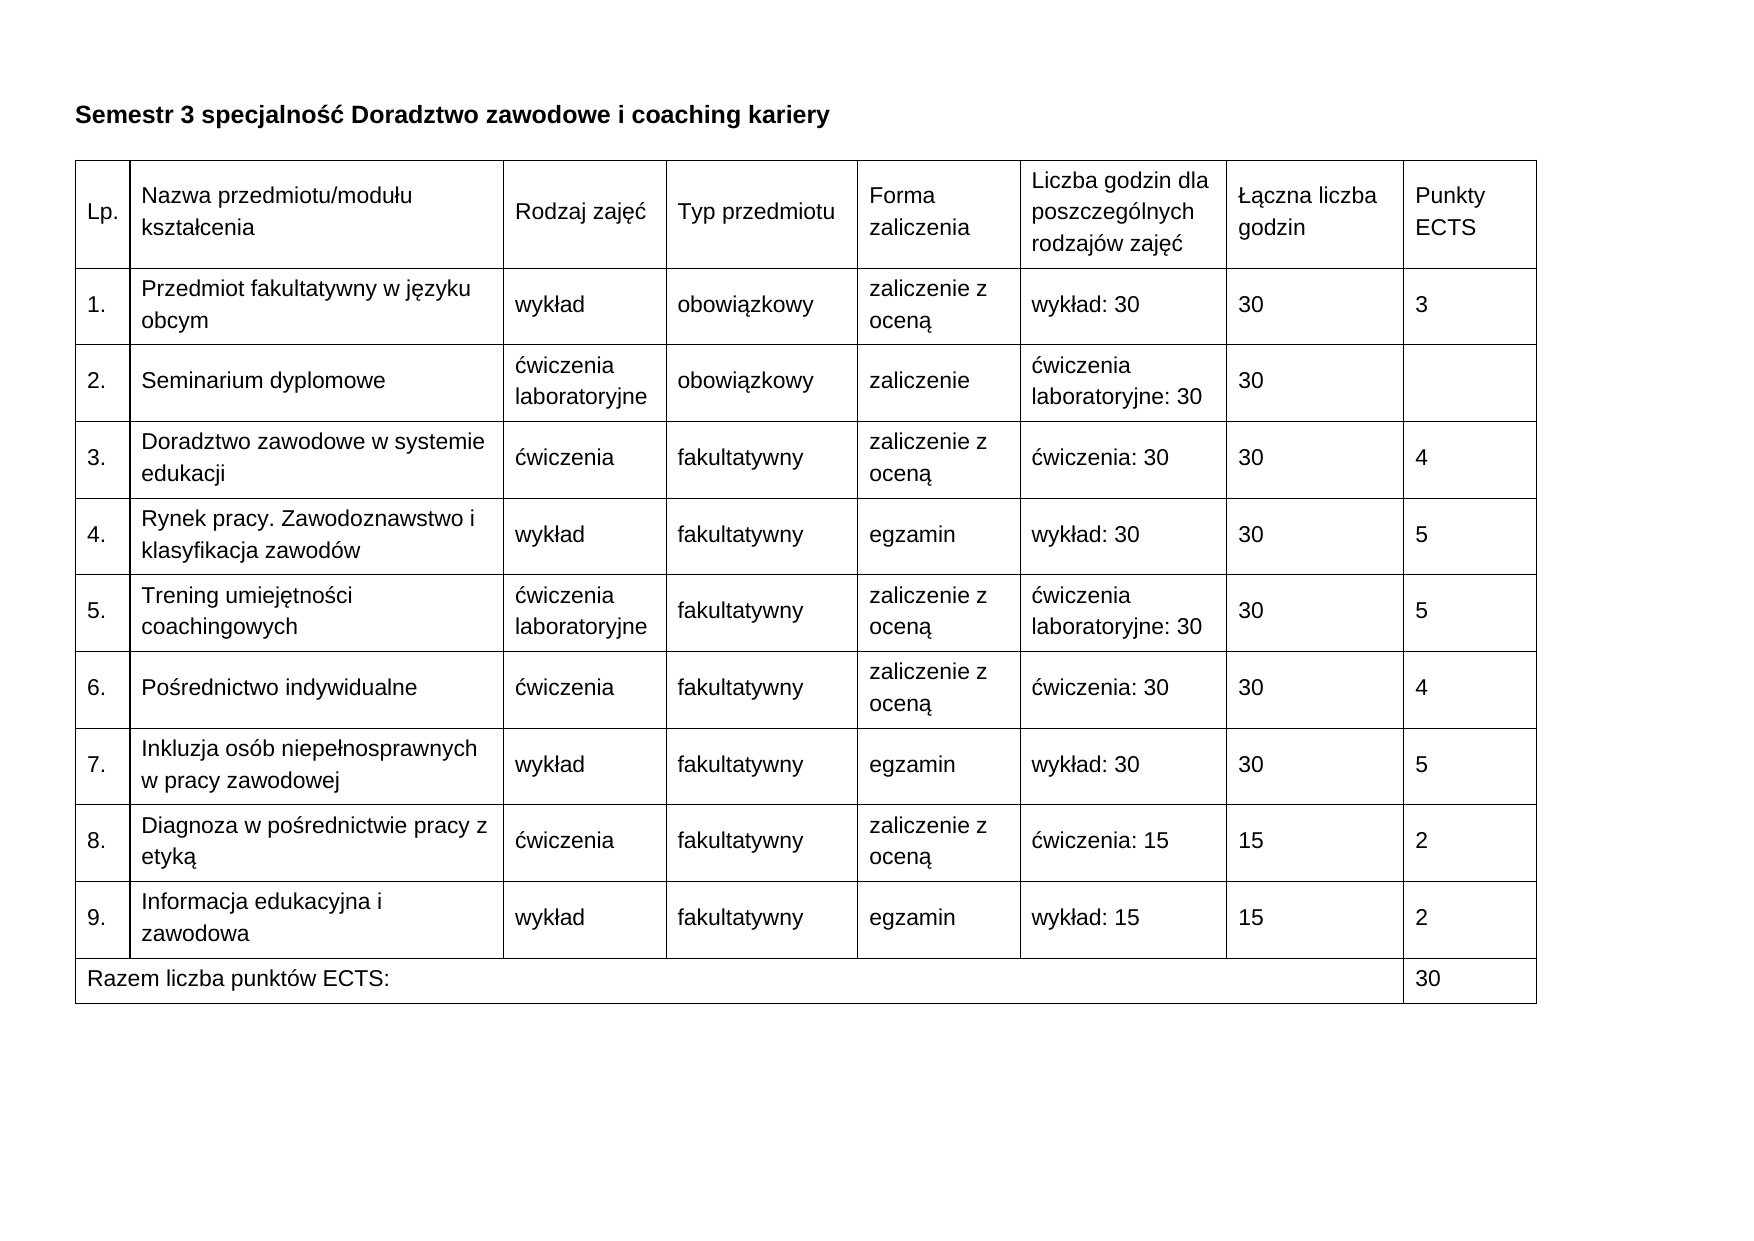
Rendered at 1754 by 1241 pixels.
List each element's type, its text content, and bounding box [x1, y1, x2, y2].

table_header Forma zaliczenia [858, 161, 1020, 268]
table_cell 30 [1227, 269, 1403, 344]
table_cell ćwiczenia [504, 652, 666, 728]
table_cell zaliczenie z oceną [858, 269, 1020, 344]
table_cell 5 [1404, 729, 1536, 804]
table_cell ćwiczenia laboratoryjne [504, 575, 666, 651]
table_cell fakultatywny [667, 652, 857, 728]
table_cell zaliczenie z oceną [858, 805, 1020, 881]
table_cell 7. [76, 729, 129, 804]
table_cell 8. [76, 805, 129, 881]
table_cell 2. [76, 345, 129, 421]
table_cell 30 [1227, 729, 1403, 804]
table_cell Trening umiejętności coachingowych [131, 575, 503, 651]
table_cell fakultatywny [667, 575, 857, 651]
table_cell egzamin [858, 499, 1020, 574]
table_cell obowiązkowy [667, 269, 857, 344]
table_cell 9. [76, 882, 129, 958]
table_cell 30 [1404, 959, 1536, 1003]
table_cell wykład: 15 [1021, 882, 1226, 958]
table_cell Przedmiot fakultatywny w języku obcym [131, 269, 503, 344]
table_cell ćwiczenia laboratoryjne: 30 [1021, 575, 1226, 651]
table_cell fakultatywny [667, 499, 857, 574]
table_cell 30 [1227, 652, 1403, 728]
table_cell ćwiczenia: 15 [1021, 805, 1226, 881]
table_cell zaliczenie z oceną [858, 652, 1020, 728]
table_cell ćwiczenia [504, 422, 666, 498]
table_cell 1. [76, 269, 129, 344]
table_cell fakultatywny [667, 805, 857, 881]
table_cell fakultatywny [667, 729, 857, 804]
table_cell ćwiczenia laboratoryjne [504, 345, 666, 421]
table_cell 3 [1404, 269, 1536, 344]
table_cell zaliczenie z oceną [858, 422, 1020, 498]
table_cell 4 [1404, 422, 1536, 498]
table_cell wykład [504, 882, 666, 958]
table_cell wykład [504, 269, 666, 344]
table_cell egzamin [858, 729, 1020, 804]
text Semestr 3 specjalność Doradztwo zawodowe i coaching kariery [75, 100, 1679, 129]
table_cell fakultatywny [667, 422, 857, 498]
table_header Liczba godzin dla poszczególnych rodzajów zajęć [1021, 161, 1226, 268]
table_cell Doradztwo zawodowe w systemie edukacji [131, 422, 503, 498]
table_cell Seminarium dyplomowe [131, 345, 503, 421]
table_cell 15 [1227, 882, 1403, 958]
table_cell ćwiczenia: 30 [1021, 652, 1226, 728]
table_cell wykład [504, 499, 666, 574]
table_cell 4. [76, 499, 129, 574]
table_cell 30 [1227, 345, 1403, 421]
table_cell 4 [1404, 652, 1536, 728]
table_cell 5 [1404, 575, 1536, 651]
table_header Nazwa przedmiotu/modułu kształcenia [131, 161, 503, 268]
table_cell zaliczenie [858, 345, 1020, 421]
table_cell Rynek pracy. Zawodoznawstwo i klasyfikacja zawodów [131, 499, 503, 574]
table_cell ćwiczenia [504, 805, 666, 881]
table_cell wykład [504, 729, 666, 804]
table_cell zaliczenie z oceną [858, 575, 1020, 651]
table_cell 2 [1404, 805, 1536, 881]
table_cell 5 [1404, 499, 1536, 574]
table_cell egzamin [858, 882, 1020, 958]
table_header Rodzaj zajęć [504, 161, 666, 268]
table_cell ćwiczenia laboratoryjne: 30 [1021, 345, 1226, 421]
table_cell 30 [1227, 575, 1403, 651]
table_cell wykład: 30 [1021, 269, 1226, 344]
table_cell Razem liczba punktów ECTS: [76, 959, 1403, 1003]
table_cell 30 [1227, 499, 1403, 574]
table_cell ćwiczenia: 30 [1021, 422, 1226, 498]
table_cell 3. [76, 422, 129, 498]
table_cell wykład: 30 [1021, 499, 1226, 574]
table_cell 5. [76, 575, 129, 651]
table_cell Pośrednictwo indywidualne [131, 652, 503, 728]
table_header Lp. [76, 161, 129, 268]
table_cell 6. [76, 652, 129, 728]
table_cell fakultatywny [667, 882, 857, 958]
table_cell 2 [1404, 882, 1536, 958]
table_cell 30 [1227, 422, 1403, 498]
table_cell Informacja edukacyjna i zawodowa [131, 882, 503, 958]
table_cell Inkluzja osób niepełnosprawnych w pracy zawodowej [131, 729, 503, 804]
table_header Łączna liczba godzin [1227, 161, 1403, 268]
table_cell 15 [1227, 805, 1403, 881]
table_cell [1404, 345, 1536, 421]
table_cell wykład: 30 [1021, 729, 1226, 804]
table_cell Diagnoza w pośrednictwie pracy z etyką [131, 805, 503, 881]
table_header Typ przedmiotu [667, 161, 857, 268]
table_header Punkty ECTS [1404, 161, 1536, 268]
table_cell obowiązkowy [667, 345, 857, 421]
